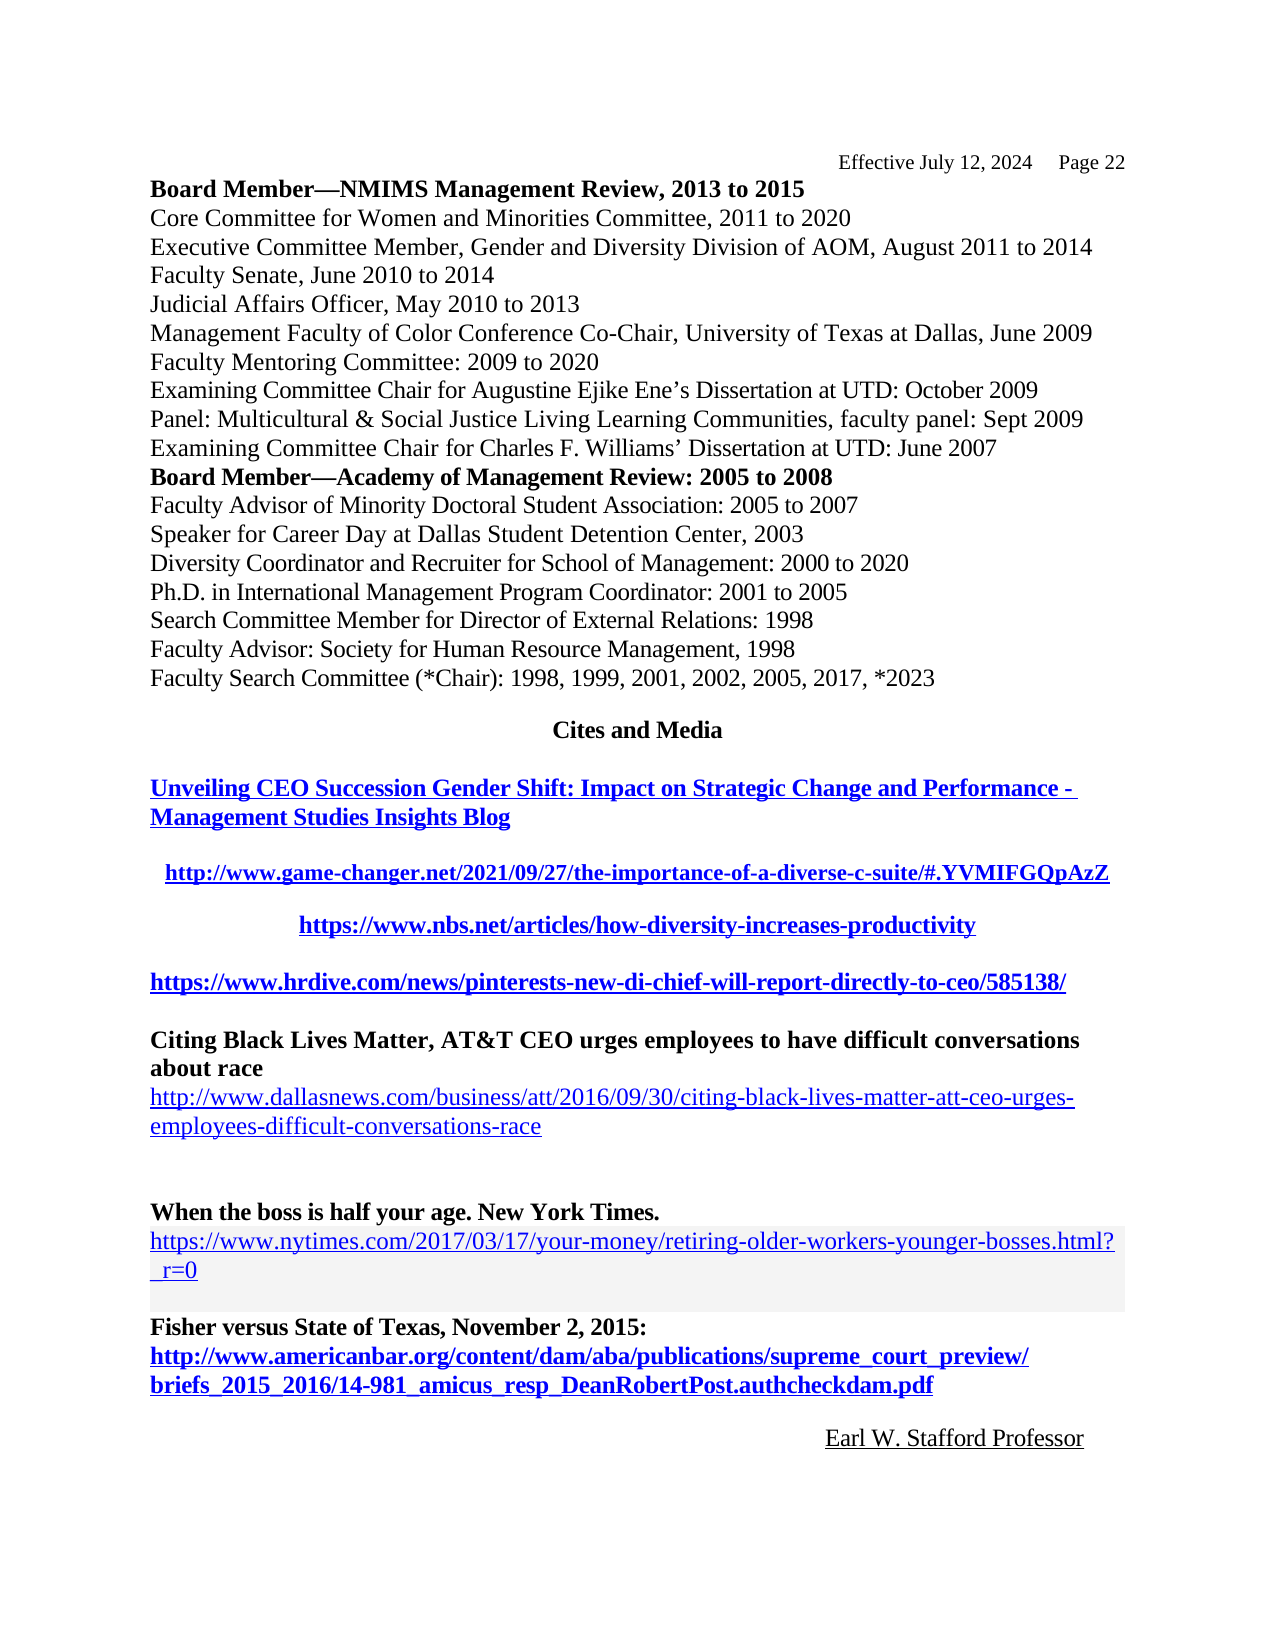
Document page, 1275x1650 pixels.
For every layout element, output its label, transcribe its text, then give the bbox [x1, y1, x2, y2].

text https://www.hrdive.com/news/pinterests-new-di-chief-will-report-directly-to-ceo/585138/ [150, 967, 1125, 996]
text Core Committee for Women and Minorities Committee, 2011 to 2020 [150, 203, 1125, 232]
subtitle Faculty Senate, June 2010 to 2014 [150, 260, 1125, 289]
text Panel: Multicultural & Social Justice Living Learning Communities, faculty panel: Sept 2009 [150, 404, 1125, 433]
subtitle Faculty Advisor of Minority Doctoral Student Association: 2005 to 2007 [150, 490, 1125, 519]
text http://www.game-changer.net/2021/09/27/the-importance-of-a-diverse-c-suite/#.YVMIFGQpAzZ [150, 859, 1125, 886]
subtitle Management Faculty of Color Conference Co-Chair, University of Texas at Dallas, June 2009 [150, 318, 1125, 347]
text Board Member—NMIMS Management Review, 2013 to 2015 [150, 174, 1125, 203]
text Board Member—Academy of Management Review: 2005 to 2008 [150, 462, 1125, 490]
text https://www.nytimes.com/2017/03/17/your-money/retiring-older-workers-younger-bosses.html?_r=0 [150, 1226, 1125, 1283]
text Cites and Media [150, 716, 1125, 744]
text http://www.dallasnews.com/business/att/2016/09/30/citing-black-lives-matter-att-ceo-urges-employees-difficult-conversations-race [541, 1082, 1125, 1140]
subtitle Diversity Coordinator and Recruiter for School of Management: 2000 to 2020 [150, 548, 1125, 577]
subtitle Speaker for Career Day at , 2003 [150, 519, 1125, 548]
text Fisher versus State of Texas, November 2, 2015: http://www.americanbar.org/content/dam/aba/publications/supreme_court_preview/briefs_2015_2016/14-981_amicus_resp_DeanRobertPost.authcheckdam.pdf [150, 1312, 1125, 1398]
text Examining Committee Chair for Augustine Ejike Ene’s Dissertation at UTD: October 2009 [150, 375, 1125, 404]
text Citing Black Lives Matter, AT&T CEO urges employees to have difficult conversations about race [211, 1025, 1125, 1082]
subtitle Faculty Mentoring Committee: 2009 to 2020 [150, 347, 1125, 375]
text When the boss is half your age. New York Times. [150, 1197, 1125, 1226]
text https://www.nbs.net/articles/how-diversity-increases-productivity [150, 910, 1125, 938]
text Faculty Advisor: Society for Human Resource Management, 1998 [150, 634, 1125, 663]
text Search Committee Member for Director of External Relations: 1998 [150, 605, 1125, 634]
text Examining Committee Chair for Charles F. Williams’ Dissertation at UTD: June 2007 [150, 433, 1125, 462]
subtitle Faculty Search Committee (*Chair): 1998, 1999, 2001, 2002, 2005, 2017, *2023 [150, 663, 1125, 692]
text Executive Committee Member, Gender and Diversity Division of AOM, August 2011 to 2014 [150, 232, 1125, 260]
subtitle Ph.D. in International Management Program Coordinator: 2001 to 2005 [150, 577, 1125, 605]
subtitle Judicial Affairs Officer, May 2010 to 2013 [150, 289, 1125, 318]
text Unveiling CEO Succession Gender Shift: Impact on Strategic Change and Performance - Management Studies Insights Blog [150, 773, 1125, 831]
